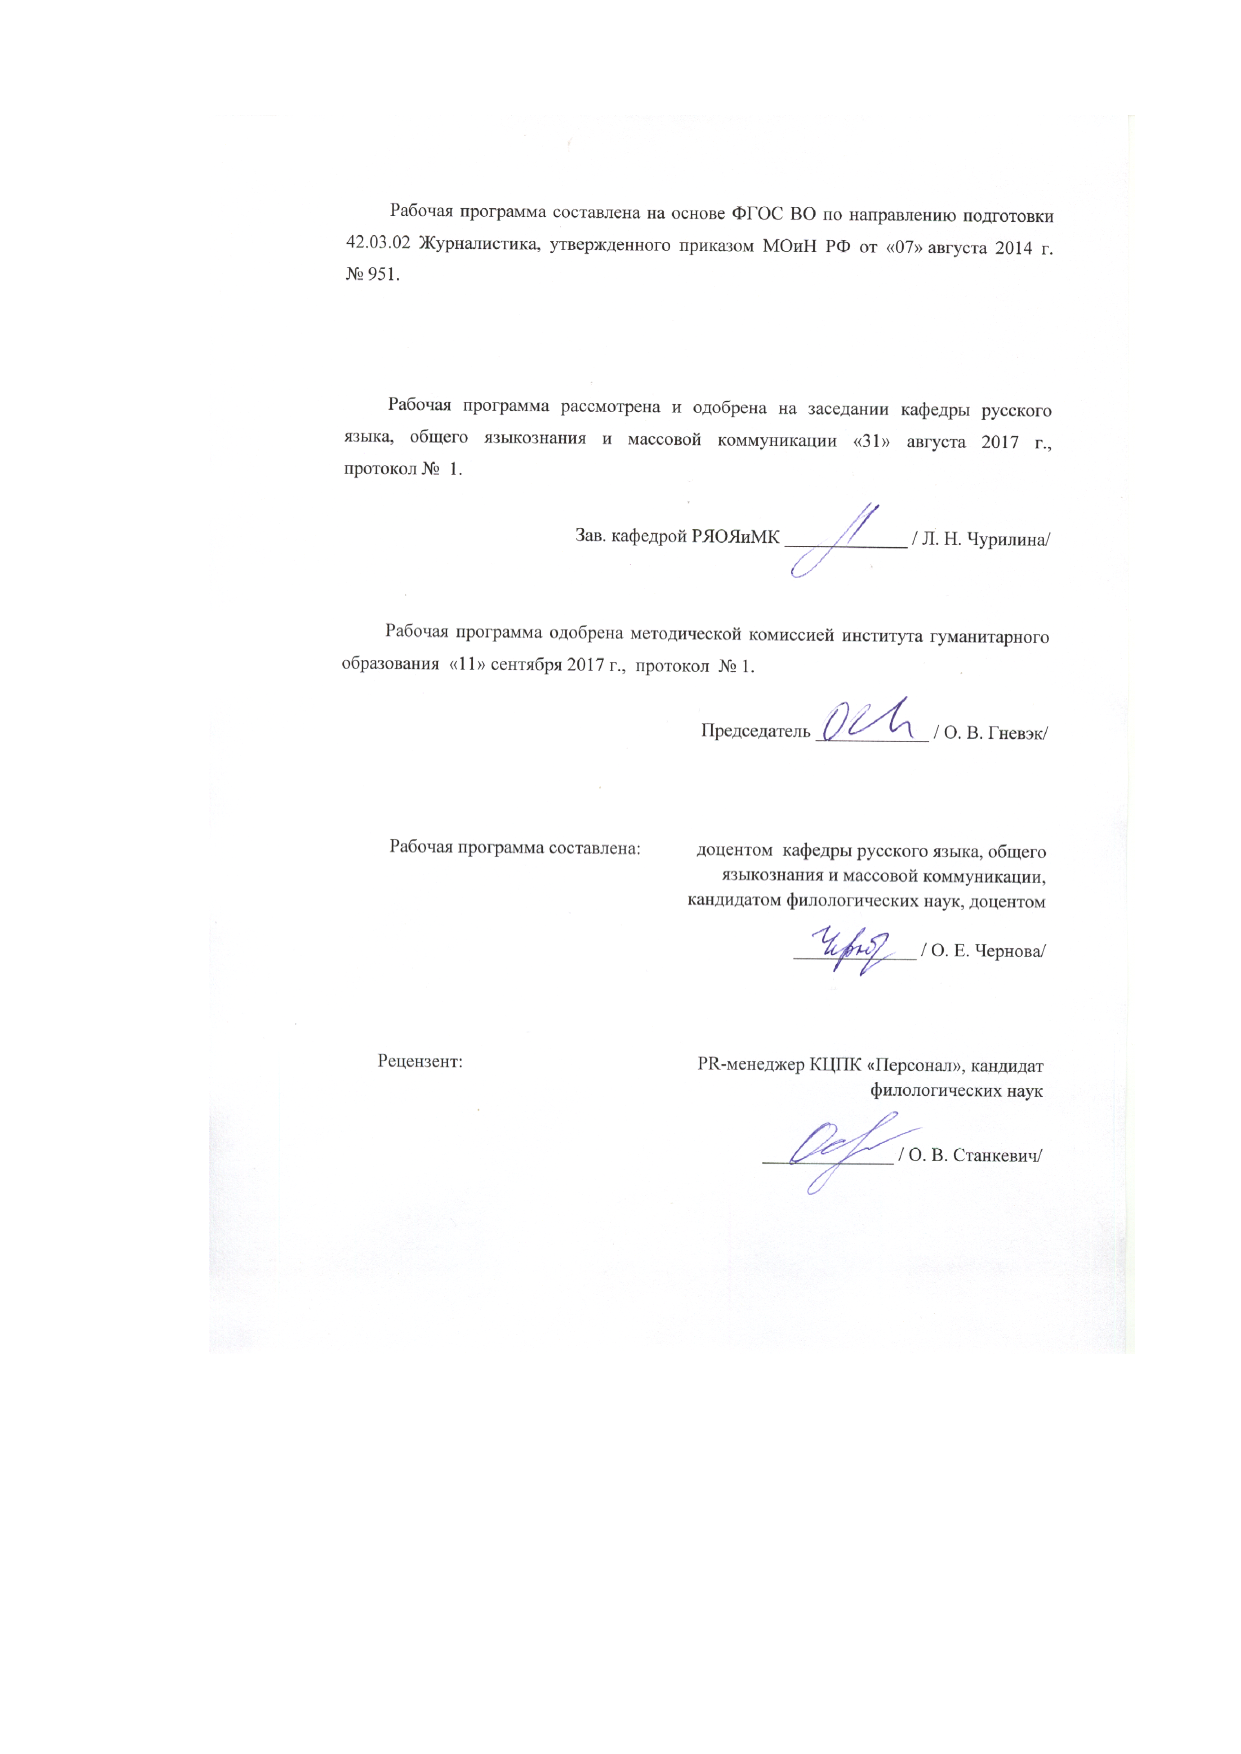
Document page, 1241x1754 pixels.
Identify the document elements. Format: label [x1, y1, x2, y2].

picture [209, 115, 1135, 1354]
